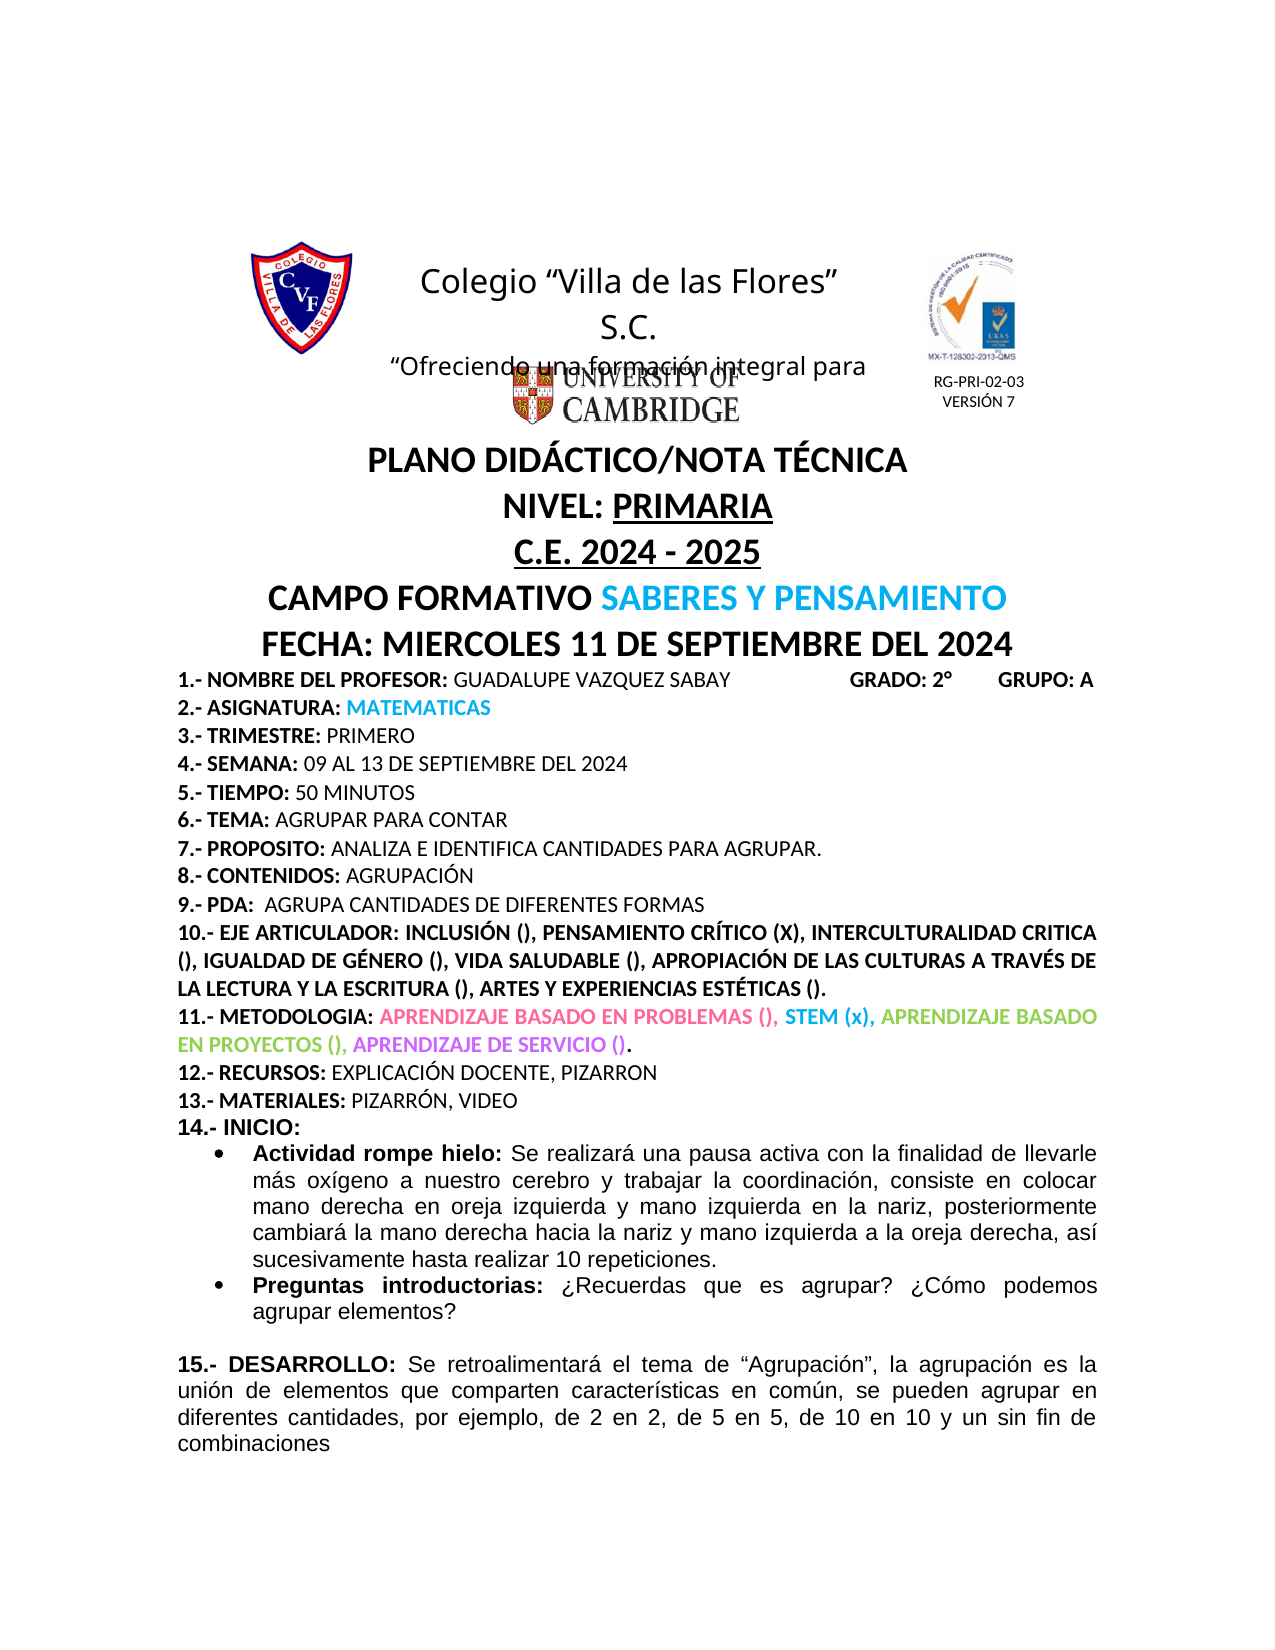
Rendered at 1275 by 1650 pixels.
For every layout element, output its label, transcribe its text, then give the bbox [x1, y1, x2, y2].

text 3.- TRIMESTRE: PRIMERO [177, 722, 1098, 749]
picture [245, 238, 360, 358]
picture [922, 250, 1017, 363]
text 13.- MATERIALES: PIZARRÓN, VIDEO [177, 1086, 1098, 1114]
text 11.- METODOLOGIA: APRENDIZAJE BASADO EN PROBLEMAS (), STEM (x), APRENDIZAJE BASADO EN PROYECTOS (), APRENDIZAJE DE SERVICIO (). [177, 1002, 1098, 1058]
text 4.- SEMANA: 09 AL 13 DE SEPTIEMBRE DEL 2024 [177, 749, 1098, 778]
text 8.- CONTENIDOS: AGRUPACIÓN [177, 862, 1098, 890]
text FECHA: MIERCOLES 11 DE SEPTIEMBRE DEL 2024 [177, 620, 1098, 666]
list Preguntas introductorias: ¿Recuerdas que es agrupar? ¿Cómo podemos agrupar elementos? [215, 1272, 1098, 1325]
text PLANO DIDÁCTICO/NOTA TÉCNICA [177, 436, 1098, 482]
text 5.- TIEMPO: 50 MINUTOS [177, 778, 1098, 806]
text C.E. 2024 - 2025 [177, 528, 1098, 574]
text 14.- INICIO: [177, 1114, 1098, 1140]
text CAMPO FORMATIVO SABERES Y PENSAMIENTO [177, 574, 1098, 620]
text 10.- EJE ARTICULADOR: INCLUSIÓN (), PENSAMIENTO CRÍTICO (X), INTERCULTURALIDAD CRITICA (), IGUALDAD DE GÉNERO (), VIDA SALUDABLE (), APROPIACIÓN DE LAS CULTURAS A TRAVÉS DE LA LECTURA Y LA ESCRITURA (), ARTES Y EXPERIENCIAS ESTÉTICAS (). [177, 918, 1098, 1002]
text 6.- TEMA: AGRUPAR PARA CONTAR [177, 806, 1098, 834]
text 15.- DESARROLLO: Se retroalimentará el tema de “Agrupación”, la agrupación es la unión de elementos que comparten características en común, se pueden agrupar en diferentes cantidades, por ejemplo, de 2 en 2, de 5 en 5, de 10 en 10 y un sin fin de combinaciones [177, 1351, 1098, 1456]
text 7.- PROPOSITO: ANALIZA E IDENTIFICA CANTIDADES PARA AGRUPAR. [177, 834, 1098, 862]
text 12.- RECURSOS: EXPLICACIÓN DOCENTE, PIZARRON [177, 1058, 1098, 1086]
text 2.- ASIGNATURA: MATEMATICAS [177, 693, 1098, 722]
text 9.- PDA: AGRUPA CANTIDADES DE DIFERENTES FORMAS [177, 890, 1098, 918]
list Actividad rompe hielo: Se realizará una pausa activa con la finalidad de llevarle más oxígeno a nuestro cerebro y trabajar la coordinación, consiste en colocar mano derecha en oreja izquierda y mano izquierda en la nariz, posteriormente cambiará la mano derecha hacia la nariz y mano izquierda a la oreja derecha, así sucesivamente hasta realizar 10 repeticiones. [215, 1140, 1098, 1272]
text NIVEL: PRIMARIA [177, 482, 1098, 528]
text 1.- NOMBRE DEL PROFESOR: GUADALUPE VAZQUEZ SABAY GRADO: 2° GRUPO: A [177, 666, 1098, 693]
